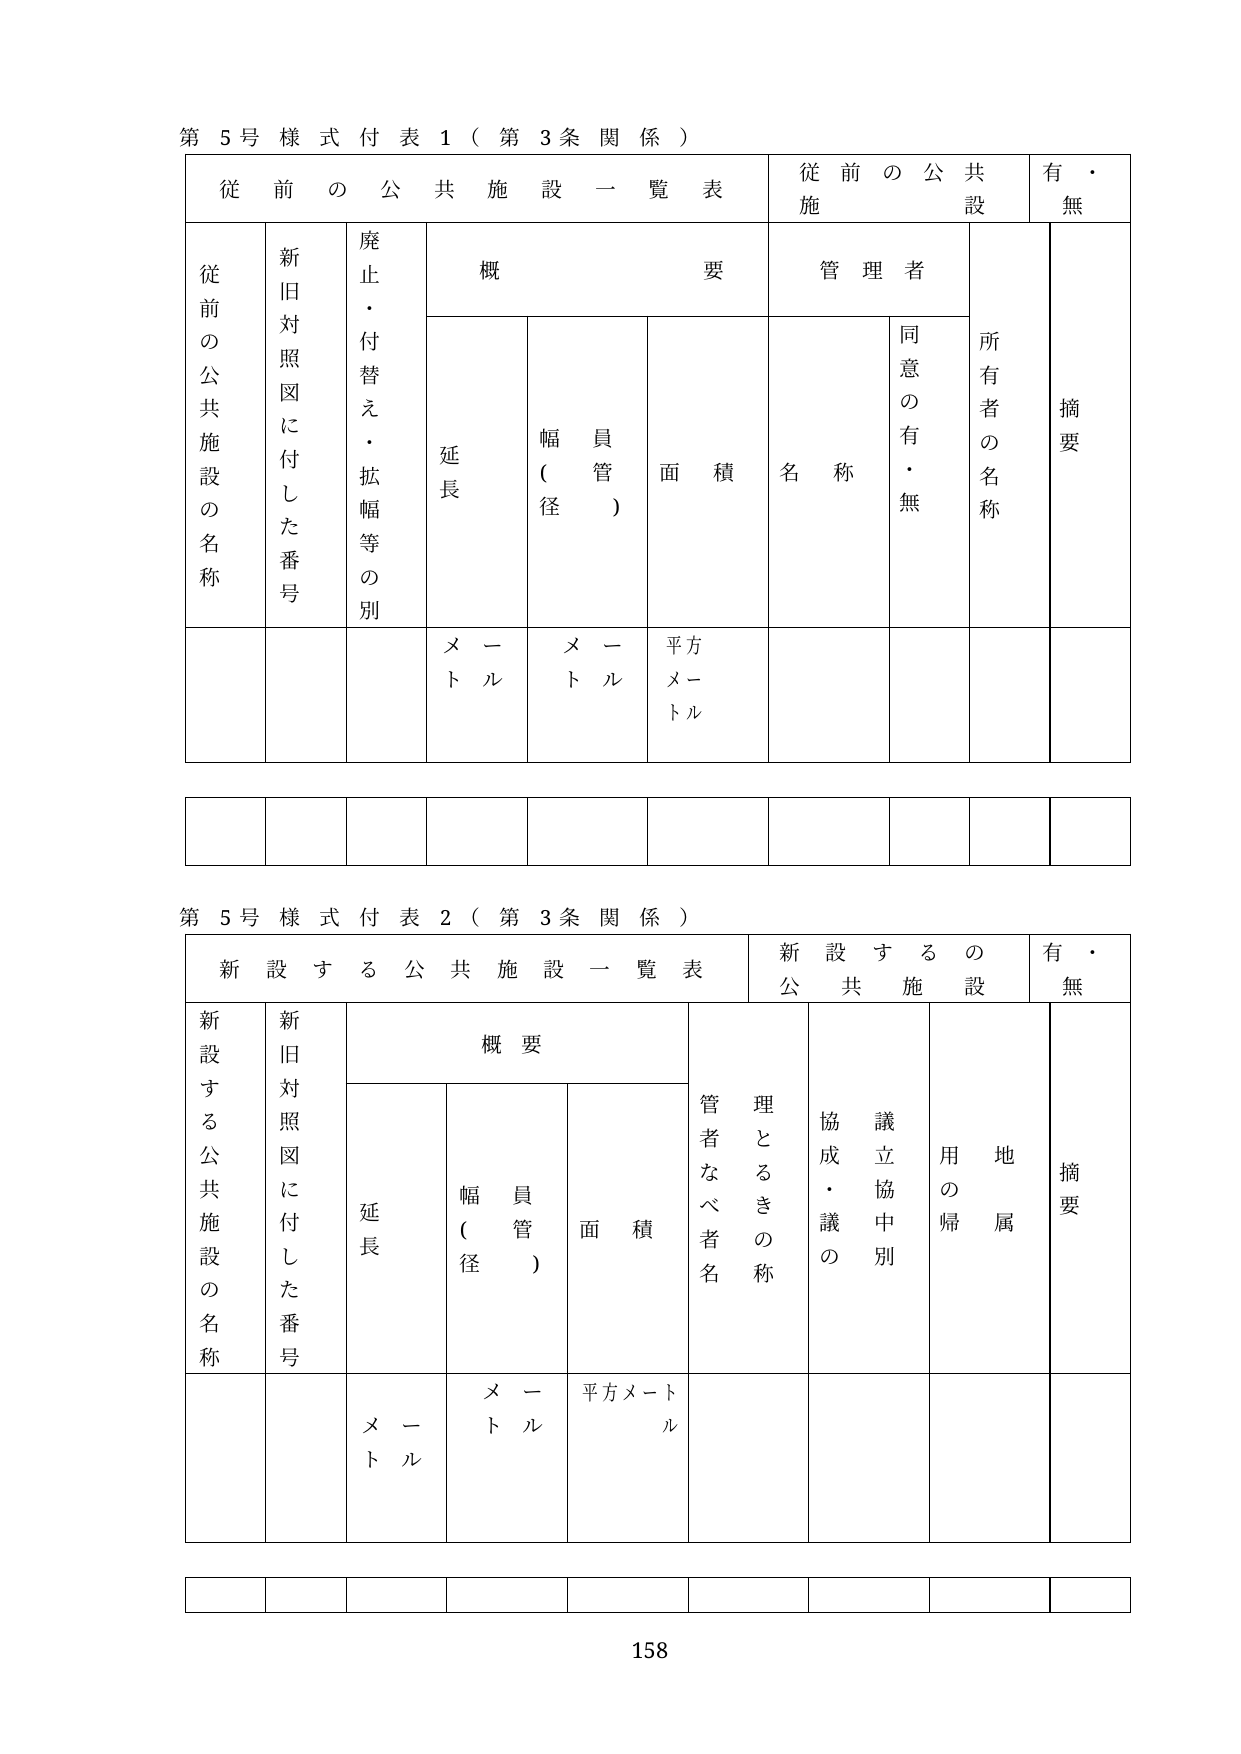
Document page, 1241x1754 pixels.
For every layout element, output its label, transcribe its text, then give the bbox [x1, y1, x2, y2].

table_cell 面積 [648, 317, 768, 627]
table_cell 用地の 帰属 [930, 1003, 1049, 1373]
table_cell メートル [347, 1374, 446, 1542]
table_cell 延長 [427, 317, 527, 627]
table_cell メートル [427, 628, 527, 762]
table_cell [1051, 1374, 1130, 1542]
table_header [970, 798, 1049, 865]
text 第5号様式付表2（第3条関係） [179, 900, 1119, 933]
table_header [186, 1578, 265, 1612]
table_cell [266, 628, 346, 762]
table_cell 新設する公共施設の名称 [186, 1003, 265, 1373]
text 第5号様式付表1（第3条関係） [179, 120, 1119, 153]
table_cell 廃止・ 付替え ・拡幅 等の別 [347, 223, 426, 627]
table_cell [809, 1374, 929, 1542]
table_header [689, 1578, 808, 1612]
table_header 有・無 [1030, 935, 1130, 1002]
table_header [648, 798, 768, 865]
table_cell 平方メートル [568, 1374, 688, 1542]
table_cell 管理者 [769, 223, 969, 316]
table_header [186, 798, 265, 865]
table_header 新設する公共施設一覧表 [186, 935, 748, 1002]
table_cell 名称 [769, 317, 889, 627]
table_cell [689, 1374, 808, 1542]
table_cell 幅員(管径) [528, 317, 647, 627]
table_header [769, 798, 889, 865]
table_header [528, 798, 647, 865]
table_cell 新旧対 照図に 付した 番号 [266, 1003, 346, 1373]
table_cell [186, 1374, 265, 1542]
table_header 従前の公共施設 [769, 155, 1029, 222]
table_header 従前の公共施設一覧表 [186, 155, 768, 222]
table_header [890, 798, 969, 865]
table_header [809, 1578, 929, 1612]
table_header [427, 798, 527, 865]
table_cell [1051, 628, 1130, 762]
table_cell 従前の公共 施設の 名称 [186, 223, 265, 627]
table_cell メートル [447, 1374, 567, 1542]
table_cell 概要 [347, 1003, 688, 1083]
table_header [1051, 798, 1130, 865]
table_header [447, 1578, 567, 1612]
table_cell 同意の 有・無 [890, 317, 969, 627]
table_cell 摘要 [1051, 223, 1130, 627]
table_header 有・無 [1030, 155, 1130, 222]
table_header [347, 798, 426, 865]
table_cell [186, 628, 265, 762]
table_header [930, 1578, 1049, 1612]
table_cell メートル [528, 628, 647, 762]
table_cell 管理者と なるべき 者の名称 [689, 1003, 808, 1373]
table_header [568, 1578, 688, 1612]
table_cell 所有者 の名称 [970, 223, 1049, 627]
table_cell [266, 1374, 346, 1542]
table_cell [970, 628, 1049, 762]
table_cell 平方メートル [648, 628, 768, 762]
table_cell [890, 628, 969, 762]
table_cell [347, 628, 426, 762]
table_header [266, 798, 346, 865]
table_cell [769, 628, 889, 762]
table_cell 新旧対 照図に 付した 番号 [266, 223, 346, 627]
table_cell 延長 [347, 1084, 446, 1373]
table_header [347, 1578, 446, 1612]
table_cell 面積 [568, 1084, 688, 1373]
table_cell 概要 [427, 223, 768, 316]
table_header [1051, 1578, 1130, 1612]
table_cell [930, 1374, 1049, 1542]
table_header 新設するの公共施設 [749, 935, 1029, 1002]
table_cell 協議成立 ・協議中 の別 [809, 1003, 929, 1373]
table_cell 摘要 [1051, 1003, 1130, 1373]
table_header [266, 1578, 346, 1612]
table_cell 幅員(管径) [447, 1084, 567, 1373]
